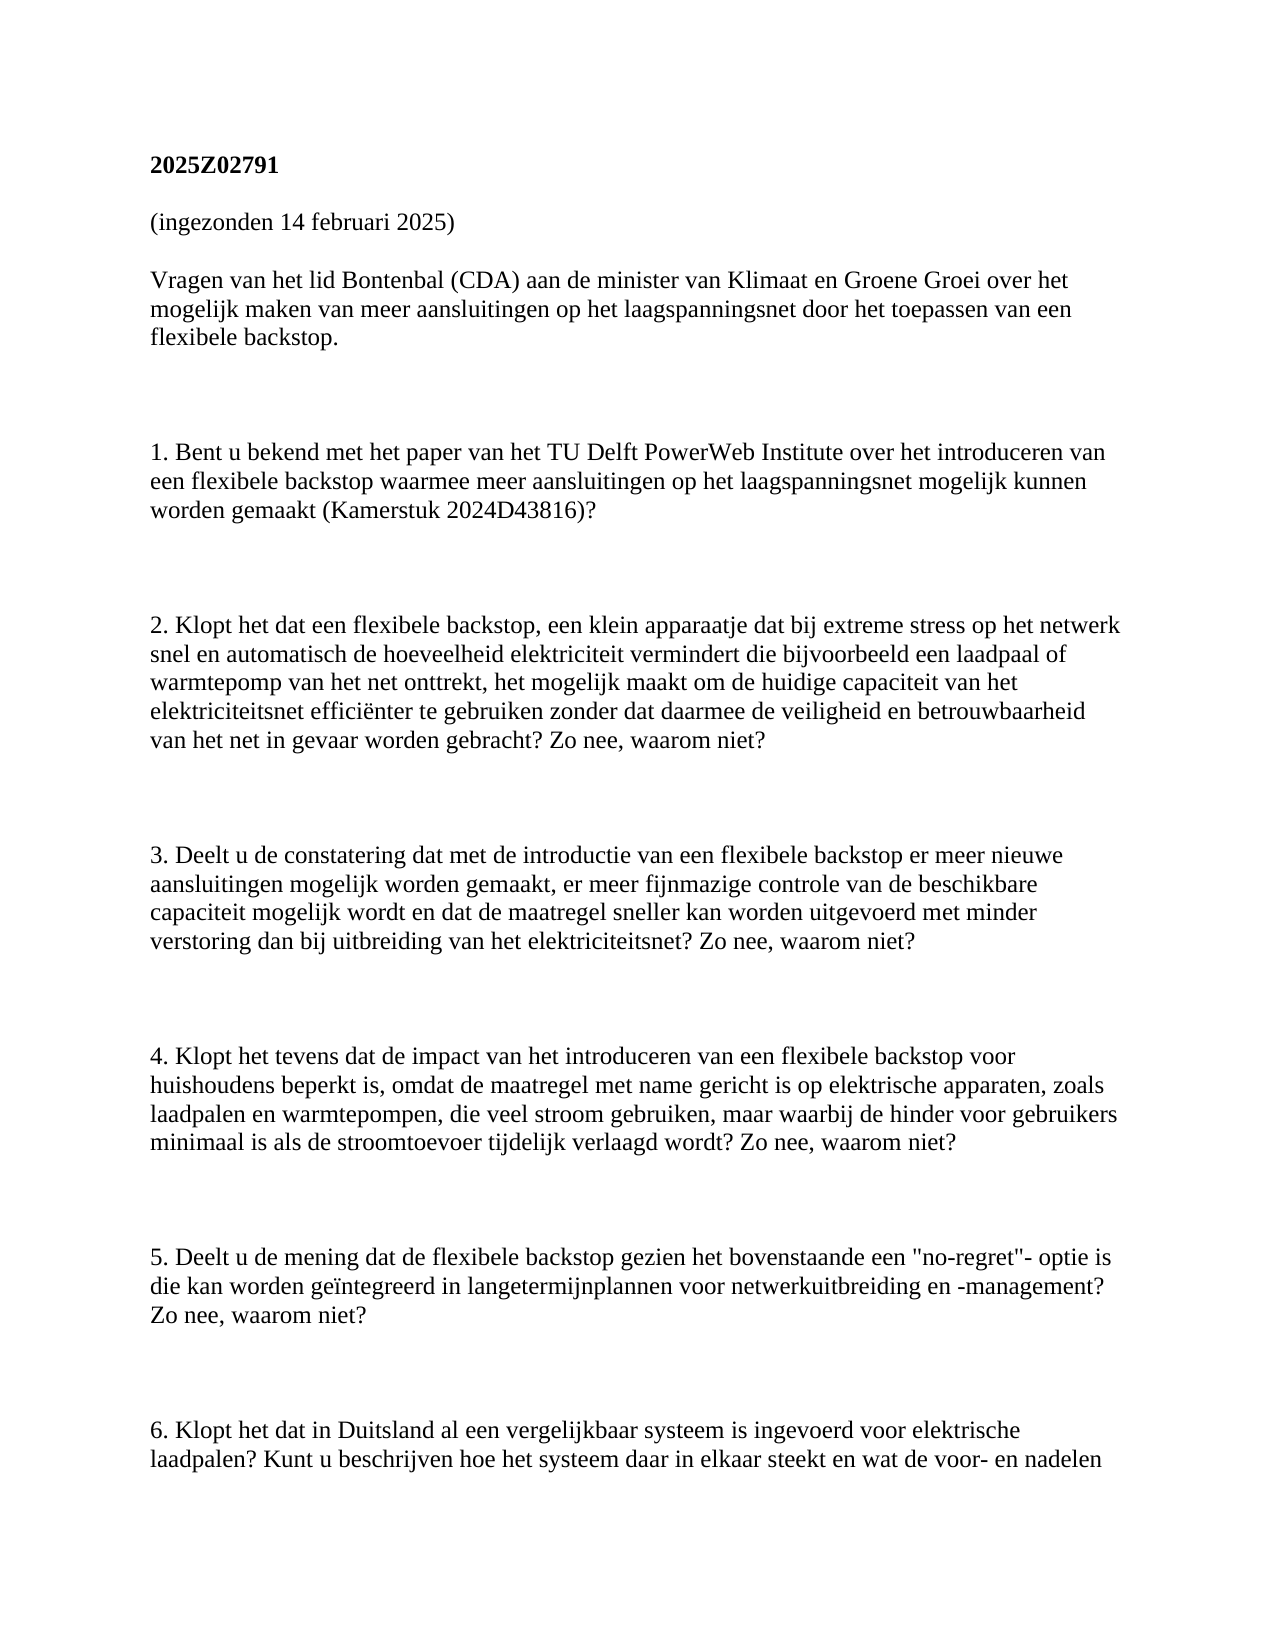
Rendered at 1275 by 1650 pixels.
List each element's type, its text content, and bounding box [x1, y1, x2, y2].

text 2025Z02791 [150, 150, 1125, 207]
text 1.⁠ ⁠Bent u bekend met het paper van het TU Delft PowerWeb Institute over het introduceren van een flexibele backstop waarmee meer aansluitingen op het laagspanningsnet mogelijk kunnen worden gemaakt (Kamerstuk 2024D43816)? [150, 437, 1125, 552]
text 2.⁠ ⁠Klopt het dat een flexibele backstop, een klein apparaatje dat bij extreme stress op het netwerk snel en automatisch de hoeveelheid elektriciteit vermindert die bijvoorbeeld een laadpaal of warmtepomp van het net onttrekt, het mogelijk maakt om de huidige capaciteit van het elektriciteitsnet efficiënter te gebruiken zonder dat daarmee de veiligheid en betrouwbaarheid van het net in gevaar worden gebracht? Zo nee, waarom niet? [150, 610, 1125, 782]
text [150, 1415, 1125, 1472]
text 4.⁠ ⁠Klopt het tevens dat de impact van het introduceren van een flexibele backstop voor huishoudens beperkt is, omdat de maatregel met name gericht is op elektrische apparaten, zoals laadpalen en warmtepompen, die veel stroom gebruiken, maar waarbij de hinder voor gebruikers minimaal is als de stroomtoevoer tijdelijk verlaagd wordt? Zo nee, waarom niet? [150, 1041, 1125, 1185]
text 3.⁠ ⁠Deelt u de constatering dat met de introductie van een flexibele backstop er meer nieuwe aansluitingen mogelijk worden gemaakt, er meer fijnmazige controle van de beschikbare capaciteit mogelijk wordt en dat de maatregel sneller kan worden uitgevoerd met minder verstoring dan bij uitbreiding van het elektriciteitsnet? Zo nee, waarom niet? [150, 840, 1125, 984]
text 5.⁠ ⁠Deelt u de mening dat de flexibele backstop gezien het bovenstaande een "no-regret"- optie is die kan worden geïntegreerd in langetermijnplannen voor netwerkuitbreiding en -management? Zo nee, waarom niet? [150, 1242, 1125, 1357]
text (ingezonden 14 februari 2025) [150, 207, 1125, 265]
text Vragen van het lid Bontenbal (CDA) aan de minister van Klimaat en Groene Groei over het mogelijk maken van meer aansluitingen op het laagspanningsnet door het toepassen van een flexibele backstop. [150, 265, 1125, 380]
